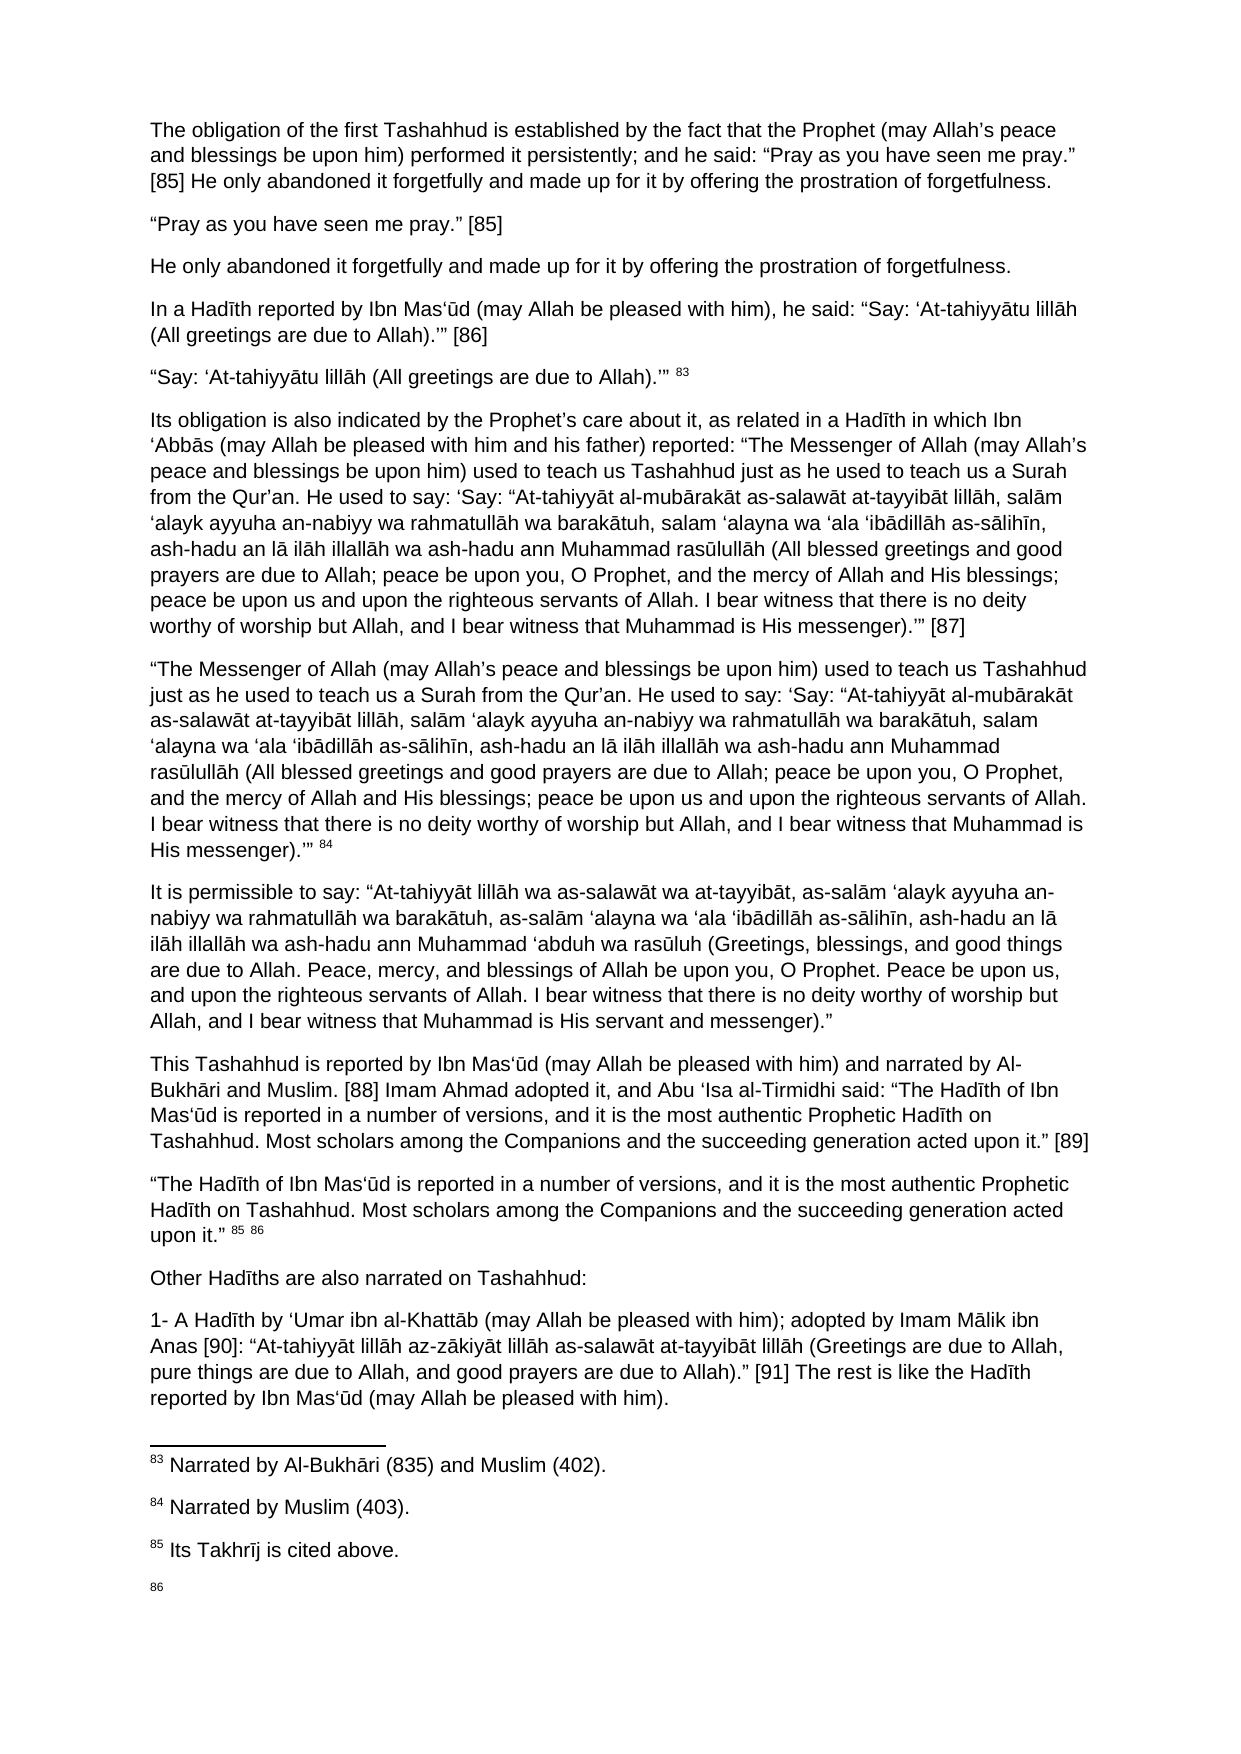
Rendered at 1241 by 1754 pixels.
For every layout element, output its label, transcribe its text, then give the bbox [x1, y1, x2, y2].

text “Say: ‘At-tahiyyātu lillāh (All greetings are due to Allah).’” [150, 365, 1090, 389]
text He only abandoned it forgetfully and made up for it by offering the prostration of forgetfulness. [150, 254, 1090, 278]
text In a Hadīth reported by Ibn Mas‘ūd (may Allah be pleased with him), he said: “Say: ‘At-tahiyyātu lillāh (All greetings are due to Allah).’” [86] [150, 297, 1090, 346]
text It is permissible to say: “At-tahiyyāt lillāh wa as-salawāt wa at-tayyibāt, as-salām ‘alayk ayyuha an-nabiyy wa rahmatullāh wa barakātuh, as-salām ‘alayna wa ‘ala ‘ibādillāh as-sālihīn, ash-hadu an lā ilāh illallāh wa ash-hadu ann Muhammad ‘abduh wa rasūluh (Greetings, blessings, and good things are due to Allah. Peace, mercy, and blessings of Allah be upon you, O Prophet. Peace be upon us, and upon the righteous servants of Allah. I bear witness that there is no deity worthy of worship but Allah, and I bear witness that Muhammad is His servant and messenger).” [150, 880, 1090, 1033]
text “Pray as you have seen me pray.” [85] [150, 212, 1090, 236]
text The obligation of the first Tashahhud is established by the fact that the Prophet (may Allah’s peace and blessings be upon him) performed it persistently; and he said: “Pray as you have seen me pray.” [85] He only abandoned it forgetfully and made up for it by offering the prostration of forgetfulness. [150, 117, 1090, 193]
text “The Messenger of Allah (may Allah’s peace and blessings be upon him) used to teach us Tashahhud just as he used to teach us a Surah from the Qur’an. He used to say: ‘Say: “At-tahiyyāt al-mubārakāt as-salawāt at-tayyibāt lillāh, salām ‘alayk ayyuha an-nabiyy wa rahmatullāh wa barakātuh, salam ‘alayna wa ‘ala ‘ibādillāh as-sālihīn, ash-hadu an lā ilāh illallāh wa ash-hadu ann Muhammad rasūlullāh (All blessed greetings and good prayers are due to Allah; peace be upon you, O Prophet, and the mercy of Allah and His blessings; peace be upon us and upon the righteous servants of Allah. I bear witness that there is no deity worthy of worship but Allah, and I bear witness that Muhammad is His messenger).’” [150, 657, 1090, 861]
text Other Hadīths are also narrated on Tashahhud: [150, 1266, 1090, 1290]
text Its obligation is also indicated by the Prophet’s care about it, as related in a Hadīth in which Ibn ‘Abbās (may Allah be pleased with him and his father) reported: “The Messenger of Allah (may Allah’s peace and blessings be upon him) used to teach us Tashahhud just as he used to teach us a Surah from the Qur’an. He used to say: ‘Say: “At-tahiyyāt al-mubārakāt as-salawāt at-tayyibāt lillāh, salām ‘alayk ayyuha an-nabiyy wa rahmatullāh wa barakātuh, salam ‘alayna wa ‘ala ‘ibādillāh as-sālihīn, ash-hadu an lā ilāh illallāh wa ash-hadu ann Muhammad rasūlullāh (All blessed greetings and good prayers are due to Allah; peace be upon you, O Prophet, and the mercy of Allah and His blessings; peace be upon us and upon the righteous servants of Allah. I bear witness that there is no deity worthy of worship but Allah, and I bear witness that Muhammad is His messenger).’” [87] [150, 407, 1090, 638]
text This Tashahhud is reported by Ibn Mas‘ūd (may Allah be pleased with him) and narrated by Al-Bukhāri and Muslim. [88] Imam Ahmad adopted it, and Abu ‘Isa al-Tirmidhi said: “The Hadīth of Ibn Mas‘ūd is reported in a number of versions, and it is the most authentic Prophetic Hadīth on Tashahhud. Most scholars among the Companions and the succeeding generation acted upon it.” [89] [150, 1052, 1090, 1153]
text 1- A Hadīth by ‘Umar ibn al-Khattāb (may Allah be pleased with him); adopted by Imam Mālik ibn Anas [90]: “At-tahiyyāt lillāh az-zākiyāt lillāh as-salawāt at-tayyibāt lillāh (Greetings are due to Allah, pure things are due to Allah, and good prayers are due to Allah).” [91] The rest is like the Hadīth reported by Ibn Mas‘ūd (may Allah be pleased with him). [150, 1308, 1090, 1410]
text “The Hadīth of Ibn Mas‘ūd is reported in a number of versions, and it is the most authentic Prophetic Hadīth on Tashahhud. Most scholars among the Companions and the succeeding generation acted upon it.” [150, 1172, 1090, 1247]
